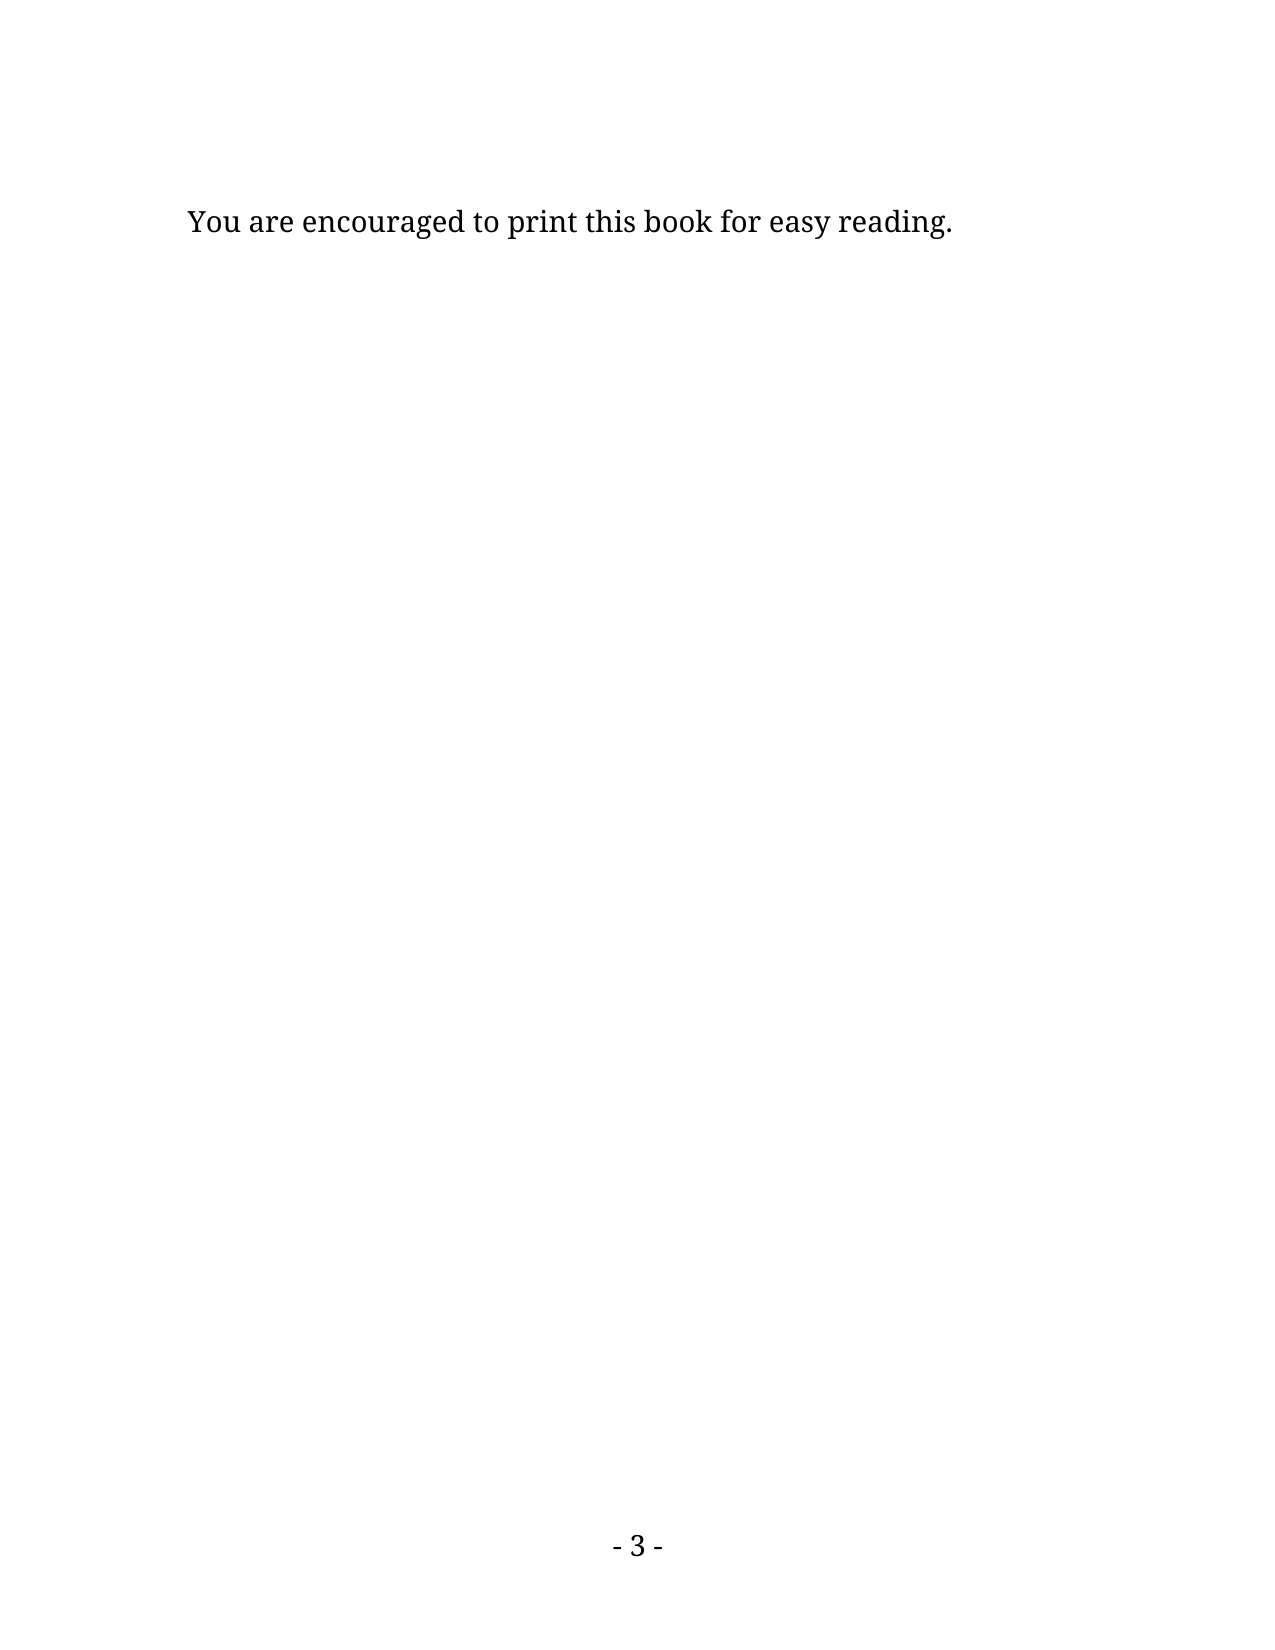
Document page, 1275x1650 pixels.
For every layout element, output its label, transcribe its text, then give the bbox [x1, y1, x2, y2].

text You are encouraged to print this book for easy reading. [187, 202, 1087, 241]
